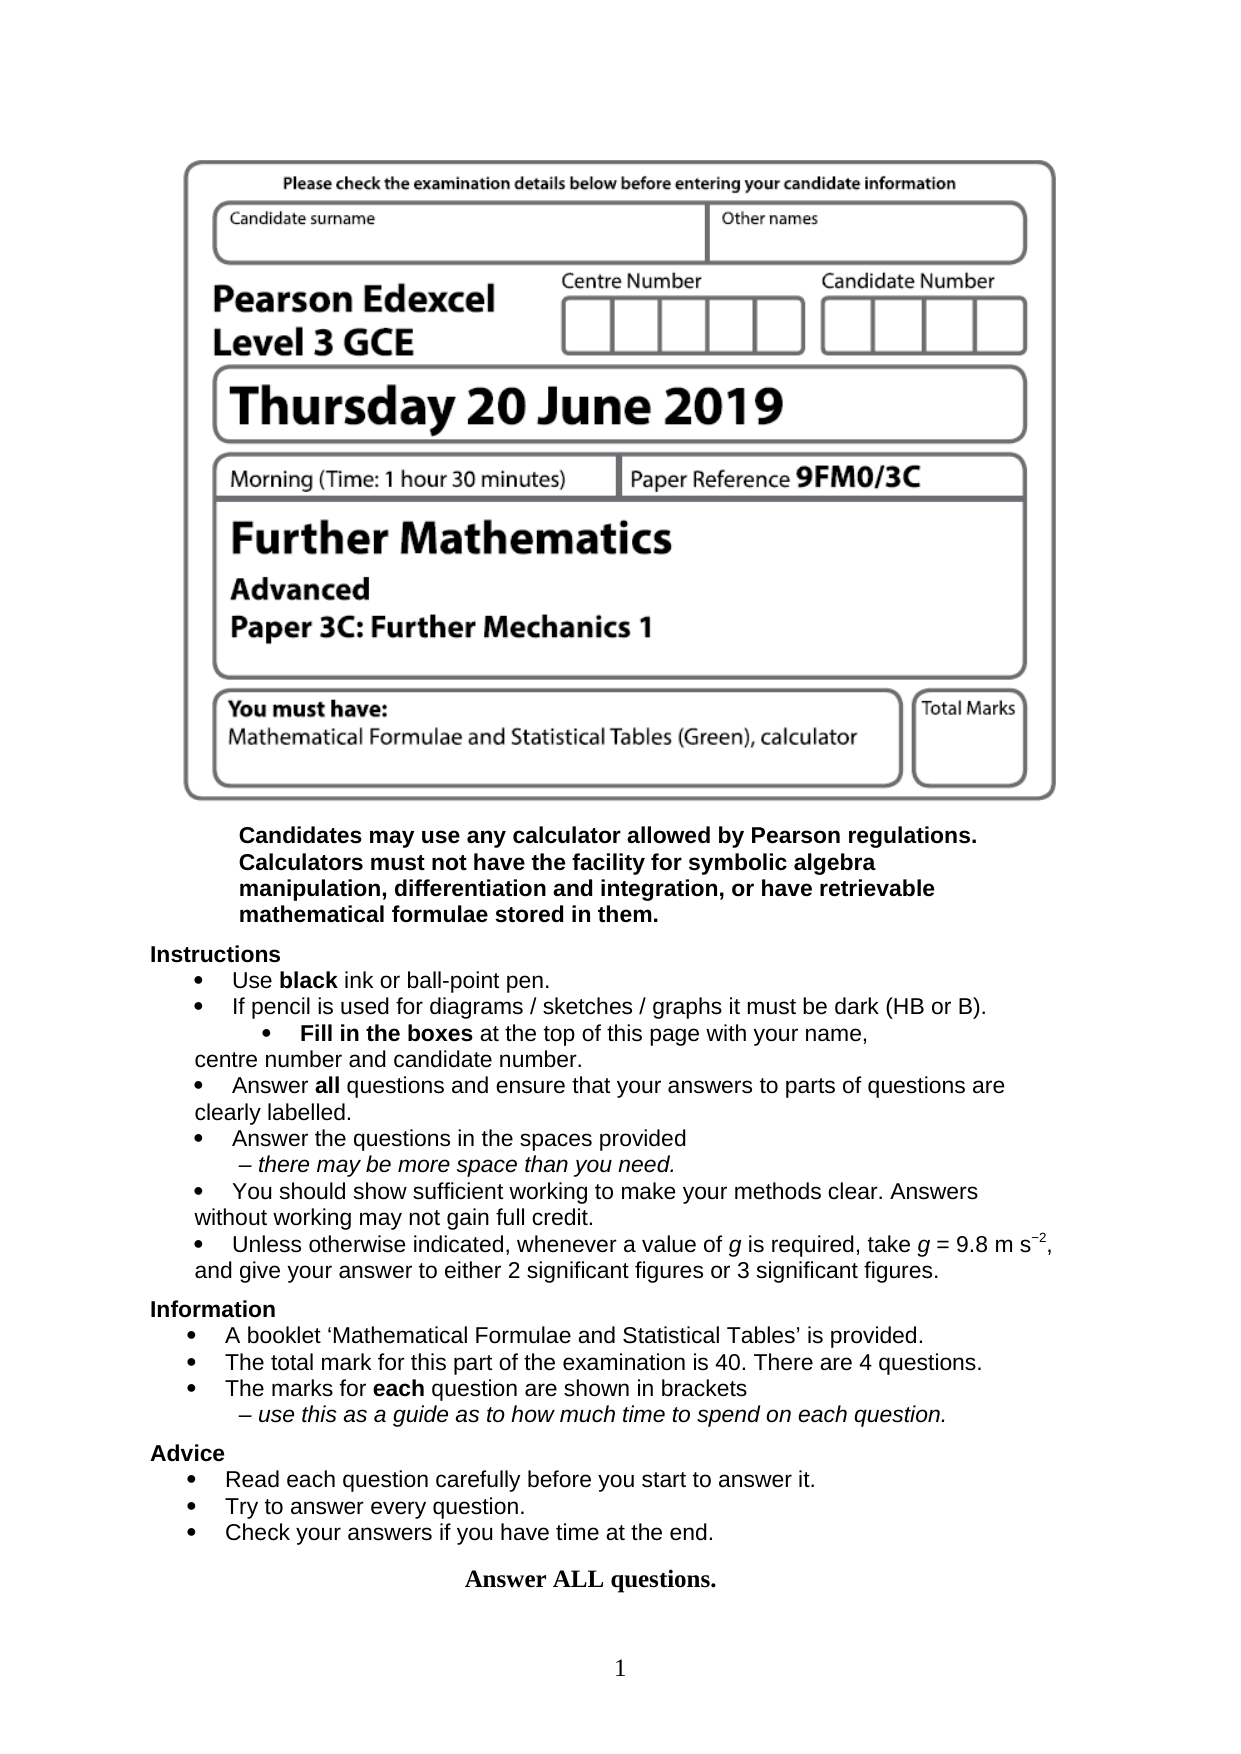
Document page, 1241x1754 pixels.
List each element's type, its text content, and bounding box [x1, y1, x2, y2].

text without working may not gain full credit. [150, 1204, 1090, 1231]
list If pencil is used for diagrams / sketches / graphs it must be dark (HB or B). [194, 993, 1090, 1020]
list Check your answers if you have time at the end. [187, 1519, 1090, 1545]
list Try to answer every question. [187, 1493, 1090, 1519]
text and give your answer to either 2 significant figures or 3 significant figures. [150, 1257, 1090, 1283]
text Candidates may use any calculator allowed by Pearson regulations. [150, 822, 1090, 848]
text manipulation, differentiation and integration, or have retrievable [150, 875, 1090, 901]
text centre number and candidate number. [150, 1046, 1090, 1072]
list Answer the questions in the spaces provided – there may be more space than you need. [194, 1125, 1090, 1178]
text clearly labelled. [150, 1099, 1090, 1125]
list The total mark for this part of the examination is 40. There are 4 questions. [187, 1348, 1090, 1375]
text Calculators must not have the facility for symbolic algebra [150, 848, 1090, 875]
text Answer ALL questions. [91, 1564, 1090, 1593]
list Use black ink or ball-point pen. [194, 967, 1090, 993]
text Advice [150, 1440, 1090, 1466]
list Fill in the boxes at the top of this page with your name, [262, 1020, 1090, 1046]
list You should show sufficient working to make your methods clear. Answers [194, 1178, 1090, 1204]
list A booklet ‘Mathematical Formulae and Statistical Tables’ is provided. [187, 1322, 1090, 1348]
list Answer all questions and ensure that your answers to parts of questions are [194, 1072, 1090, 1099]
list The marks for each question are shown in brackets – use this as a guide as to how much time to spend on each question. [187, 1375, 1090, 1427]
list Read each question carefully before you start to answer it. [187, 1466, 1090, 1493]
list Unless otherwise indicated, whenever a value of g is required, take g = 9.8 m s−2, [194, 1231, 1090, 1257]
text Instructions [150, 941, 1090, 967]
text Information [150, 1296, 1090, 1322]
text mathematical formulae stored in them. [150, 901, 1090, 927]
